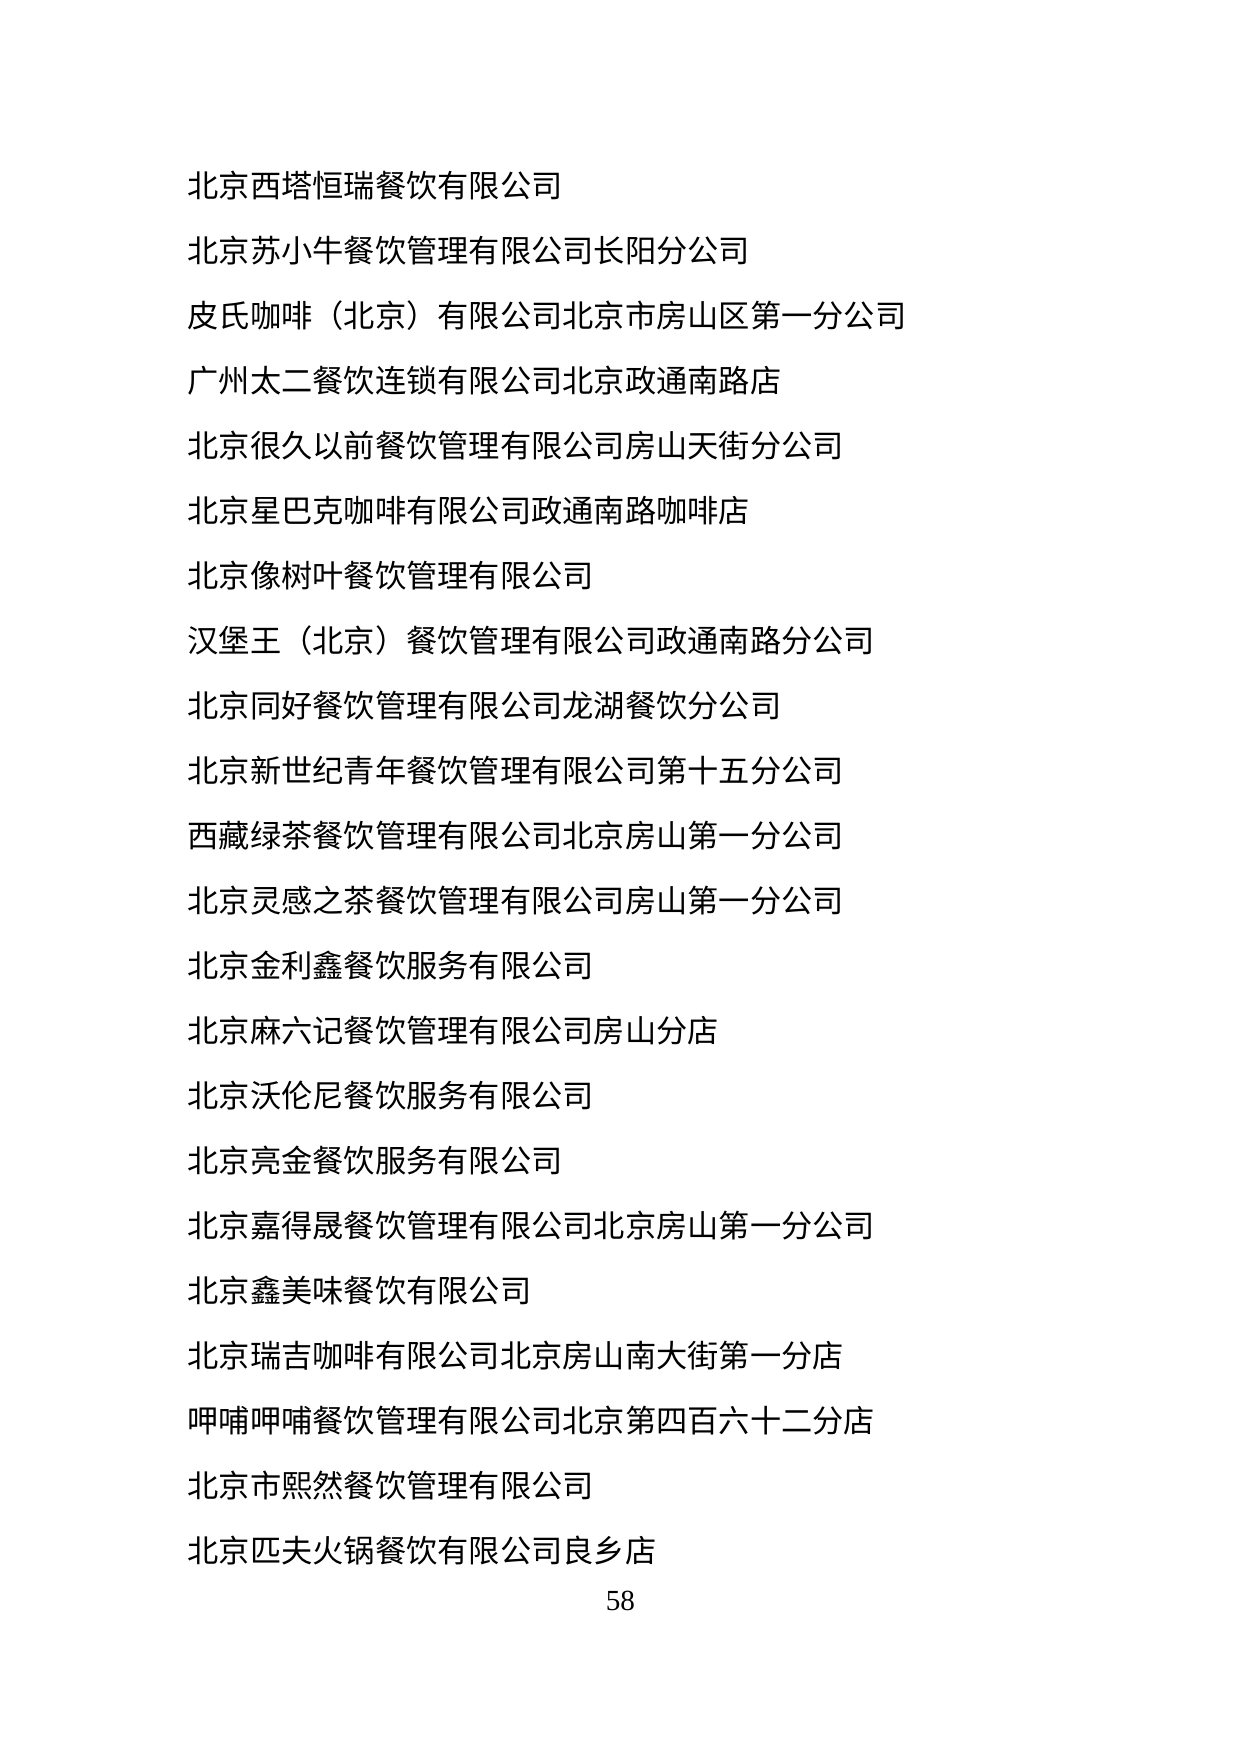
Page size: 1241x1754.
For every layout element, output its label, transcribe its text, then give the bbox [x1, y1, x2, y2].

text 广州太二餐饮连锁有限公司北京政通南路店 [187, 347, 1053, 412]
text 北京匹夫火锅餐饮有限公司良乡店 [187, 1517, 1053, 1582]
text 皮氏咖啡（北京）有限公司北京市房山区第一分公司 [187, 282, 1053, 347]
text 北京麻六记餐饮管理有限公司房山分店 [187, 997, 1053, 1062]
text 北京金利鑫餐饮服务有限公司 [187, 932, 1053, 997]
text 北京市熙然餐饮管理有限公司 [187, 1452, 1053, 1517]
text 北京同好餐饮管理有限公司龙湖餐饮分公司 [187, 672, 1053, 737]
text 北京苏小牛餐饮管理有限公司长阳分公司 [187, 217, 1053, 282]
text 北京新世纪青年餐饮管理有限公司第十五分公司 [187, 737, 1053, 802]
text 北京灵感之茶餐饮管理有限公司房山第一分公司 [187, 867, 1053, 932]
text 汉堡王（北京）餐饮管理有限公司政通南路分公司 [187, 607, 1053, 672]
text 北京很久以前餐饮管理有限公司房山天街分公司 [187, 412, 1053, 477]
text 北京沃伦尼餐饮服务有限公司 [187, 1062, 1053, 1127]
text 北京鑫美味餐饮有限公司 [187, 1257, 1053, 1322]
text 北京嘉得晟餐饮管理有限公司北京房山第一分公司 [187, 1192, 1053, 1257]
text 呷哺呷哺餐饮管理有限公司北京第四百六十二分店 [187, 1387, 1053, 1452]
text 北京瑞吉咖啡有限公司北京房山南大街第一分店 [187, 1322, 1053, 1387]
text 北京像树叶餐饮管理有限公司 [187, 542, 1053, 607]
text 北京星巴克咖啡有限公司政通南路咖啡店 [187, 477, 1053, 542]
text 北京西塔恒瑞餐饮有限公司 [187, 152, 1053, 217]
text 北京亮金餐饮服务有限公司 [187, 1127, 1053, 1192]
text 西藏绿茶餐饮管理有限公司北京房山第一分公司 [187, 802, 1053, 867]
